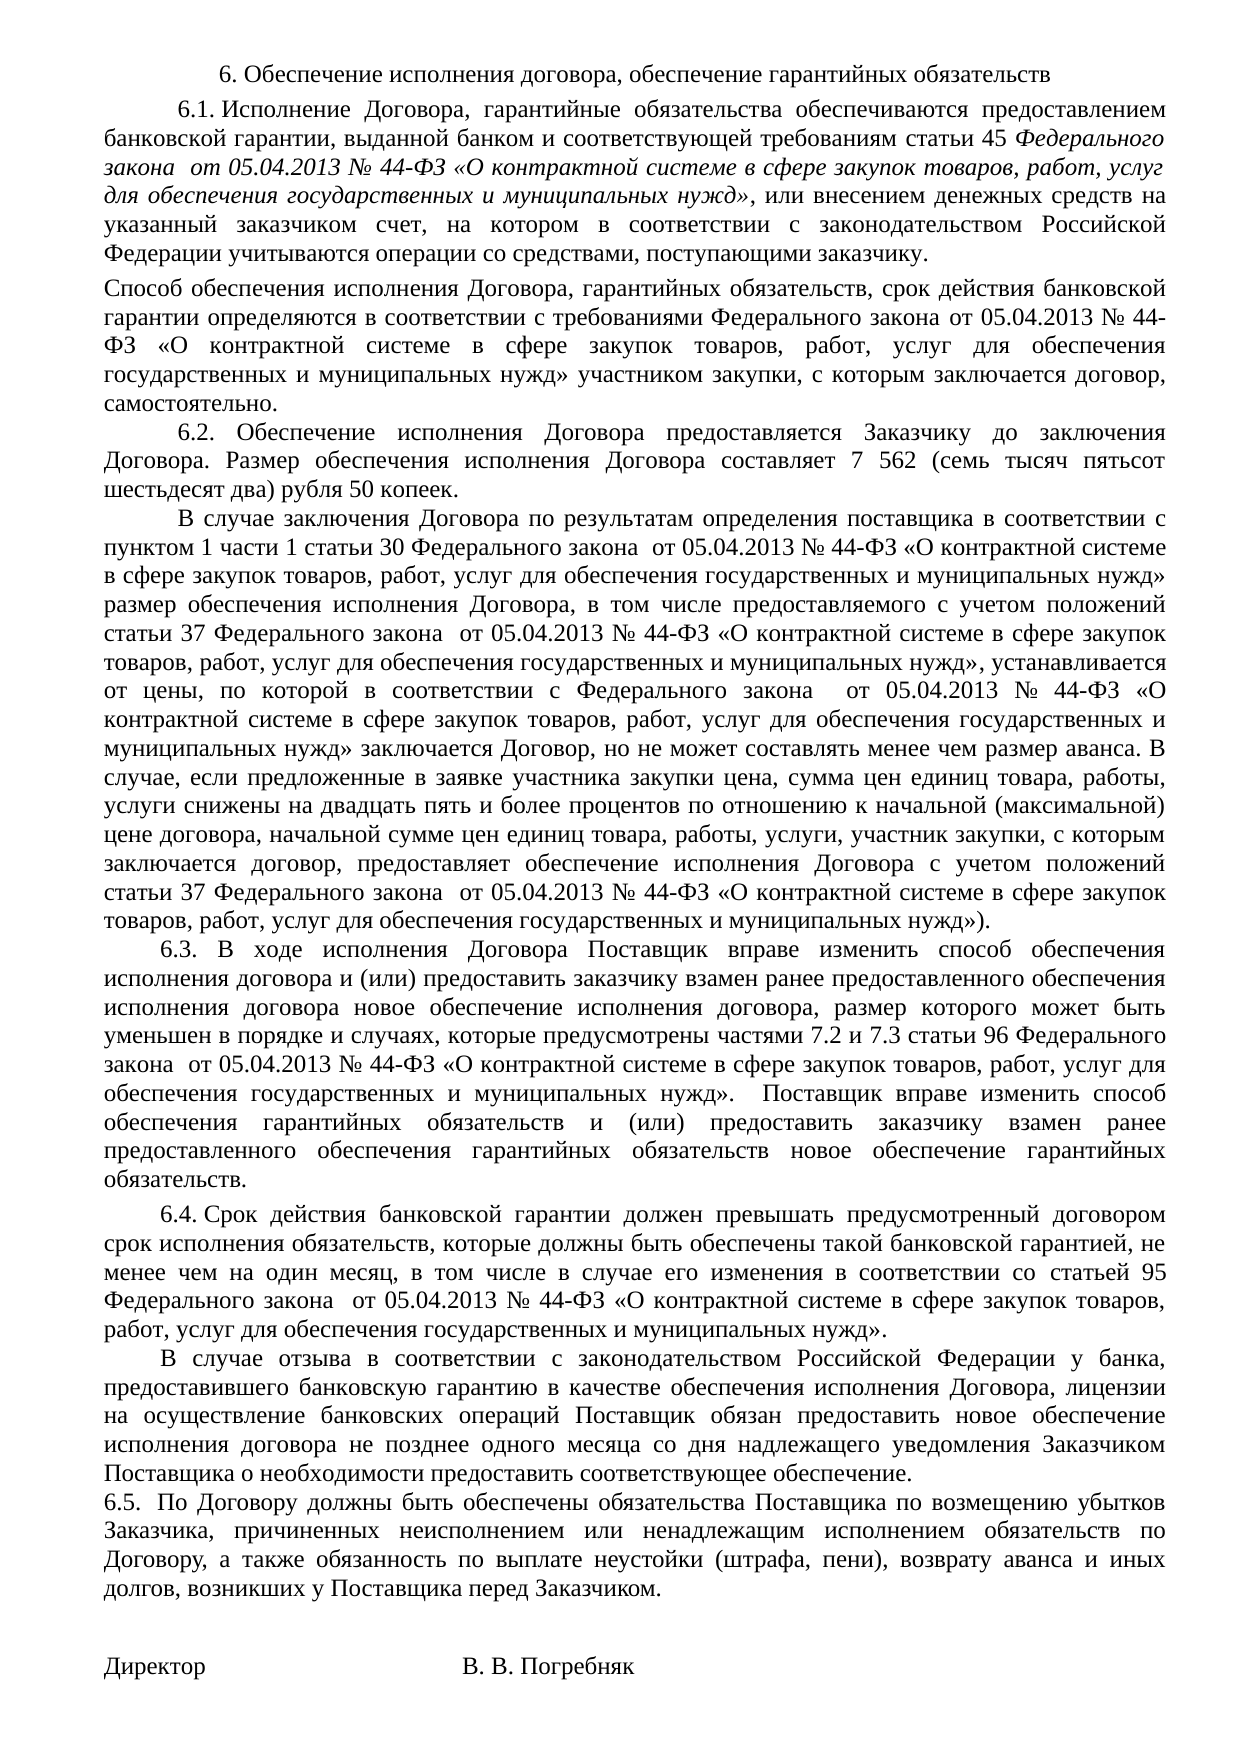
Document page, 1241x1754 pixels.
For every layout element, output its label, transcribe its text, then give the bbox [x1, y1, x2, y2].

text В случае заключения Договора по результатам определения поставщика в соответствии с пунктом 1 части 1 статьи 30 Федерального закона от 05.04.2013 № 44-ФЗ «О контрактной системе в сфере закупок товаров, работ, услуг для обеспечения государственных и муниципальных нужд» размер обеспечения исполнения Договора, в том числе предоставляемого с учетом положений статьи 37 Федерального закона от 05.04.2013 № 44-ФЗ «О контрактной системе в сфере закупок товаров, работ, услуг для обеспечения государственных и муниципальных нужд», устанавливается от цены, по которой в соответствии с Федерального закона от 05.04.2013 № 44-ФЗ «О контрактной системе в сфере закупок товаров, работ, услуг для обеспечения государственных и муниципальных нужд» заключается Договор, но не может составлять менее чем размер аванса. В случае, если предложенные в заявке участника закупки цена, сумма цен единиц товара, работы, услуги снижены на двадцать пять и более процентов по отношению к начальной (максимальной) цене договора, начальной сумме цен единиц товара, работы, услуги, участник закупки, с которым заключается договор, предоставляет обеспечение исполнения Договора с учетом положений статьи 37 Федерального закона от 05.04.2013 № 44-ФЗ «О контрактной системе в сфере закупок товаров, работ, услуг для обеспечения государственных и муниципальных нужд»). [103, 503, 1167, 934]
text 6.4. Срок действия банковской гарантии должен превышать предусмотренный договором срок исполнения обязательств, которые должны быть обеспечены такой банковской гарантией, не менее чем на один месяц, в том числе в случае его изменения в соответствии со статьей 95 Федерального закона от 05.04.2013 № 44-ФЗ «О контрактной системе в сфере закупок товаров, работ, услуг для обеспечения государственных и муниципальных нужд». [103, 1199, 1167, 1343]
text В случае отзыва в соответствии с законодательством Российской Федерации у банка, предоставившего банковскую гарантию в качестве обеспечения исполнения Договора, лицензии на осуществление банковских операций Поставщик обязан предоставить новое обеспечение исполнения договора не позднее одного месяца со дня надлежащего уведомления Заказчиком Поставщика о необходимости предоставить соответствующее обеспечение. [103, 1343, 1167, 1487]
text 6. Обеспечение исполнения договора, обеспечение гарантийных обязательств [103, 59, 1167, 88]
text 6.5. По Договору должны быть обеспечены обязательства Поставщика по возмещению убытков Заказчика, причиненных неисполнением или ненадлежащим исполнением обязательств по Договору, а также обязанность по выплате неустойки (штрафа, пени), возврату аванса и иных долгов, возникших у Поставщика перед Заказчиком. [103, 1487, 1167, 1602]
text 6.1. Исполнение Договора, гарантийные обязательства обеспечиваются предоставлением банковской гарантии, выданной банком и соответствующей требованиям статьи 45 Федерального закона от 05.04.2013 № 44-ФЗ «О контрактной системе в сфере закупок товаров, работ, услуг для обеспечения государственных и муниципальных нужд», или внесением денежных средств на указанный заказчиком счет, на котором в соответствии с законодательством Российской Федерации учитываются операции со средствами, поступающими заказчику. [103, 94, 1167, 267]
text Способ обеспечения исполнения Договора, гарантийных обязательств, срок действия банковской гарантии определяются в соответствии с требованиями Федерального закона от 05.04.2013 № 44-ФЗ «О контрактной системе в сфере закупок товаров, работ, услуг для обеспечения государственных и муниципальных нужд» участником закупки, с которым заключается договор, самостоятельно. [103, 273, 1167, 417]
text 6.2. Обеспечение исполнения Договора предоставляется Заказчику до заключения Договора. Размер обеспечения исполнения Договора составляет 7 562 (семь тысяч пятьсот шестьдесят два) рубля 50 копеек. [103, 417, 1167, 503]
text 6.3. В ходе исполнения Договора Поставщик вправе изменить способ обеспечения исполнения договора и (или) предоставить заказчику взамен ранее предоставленного обеспечения исполнения договора новое обеспечение исполнения договора, размер которого может быть уменьшен в порядке и случаях, которые предусмотрены частями 7.2 и 7.3 статьи 96 Федерального закона от 05.04.2013 № 44-ФЗ «О контрактной системе в сфере закупок товаров, работ, услуг для обеспечения государственных и муниципальных нужд». Поставщик вправе изменить способ обеспечения гарантийных обязательств и (или) предоставить заказчику взамен ранее предоставленного обеспечения гарантийных обязательств новое обеспечение гарантийных обязательств. [103, 934, 1167, 1193]
